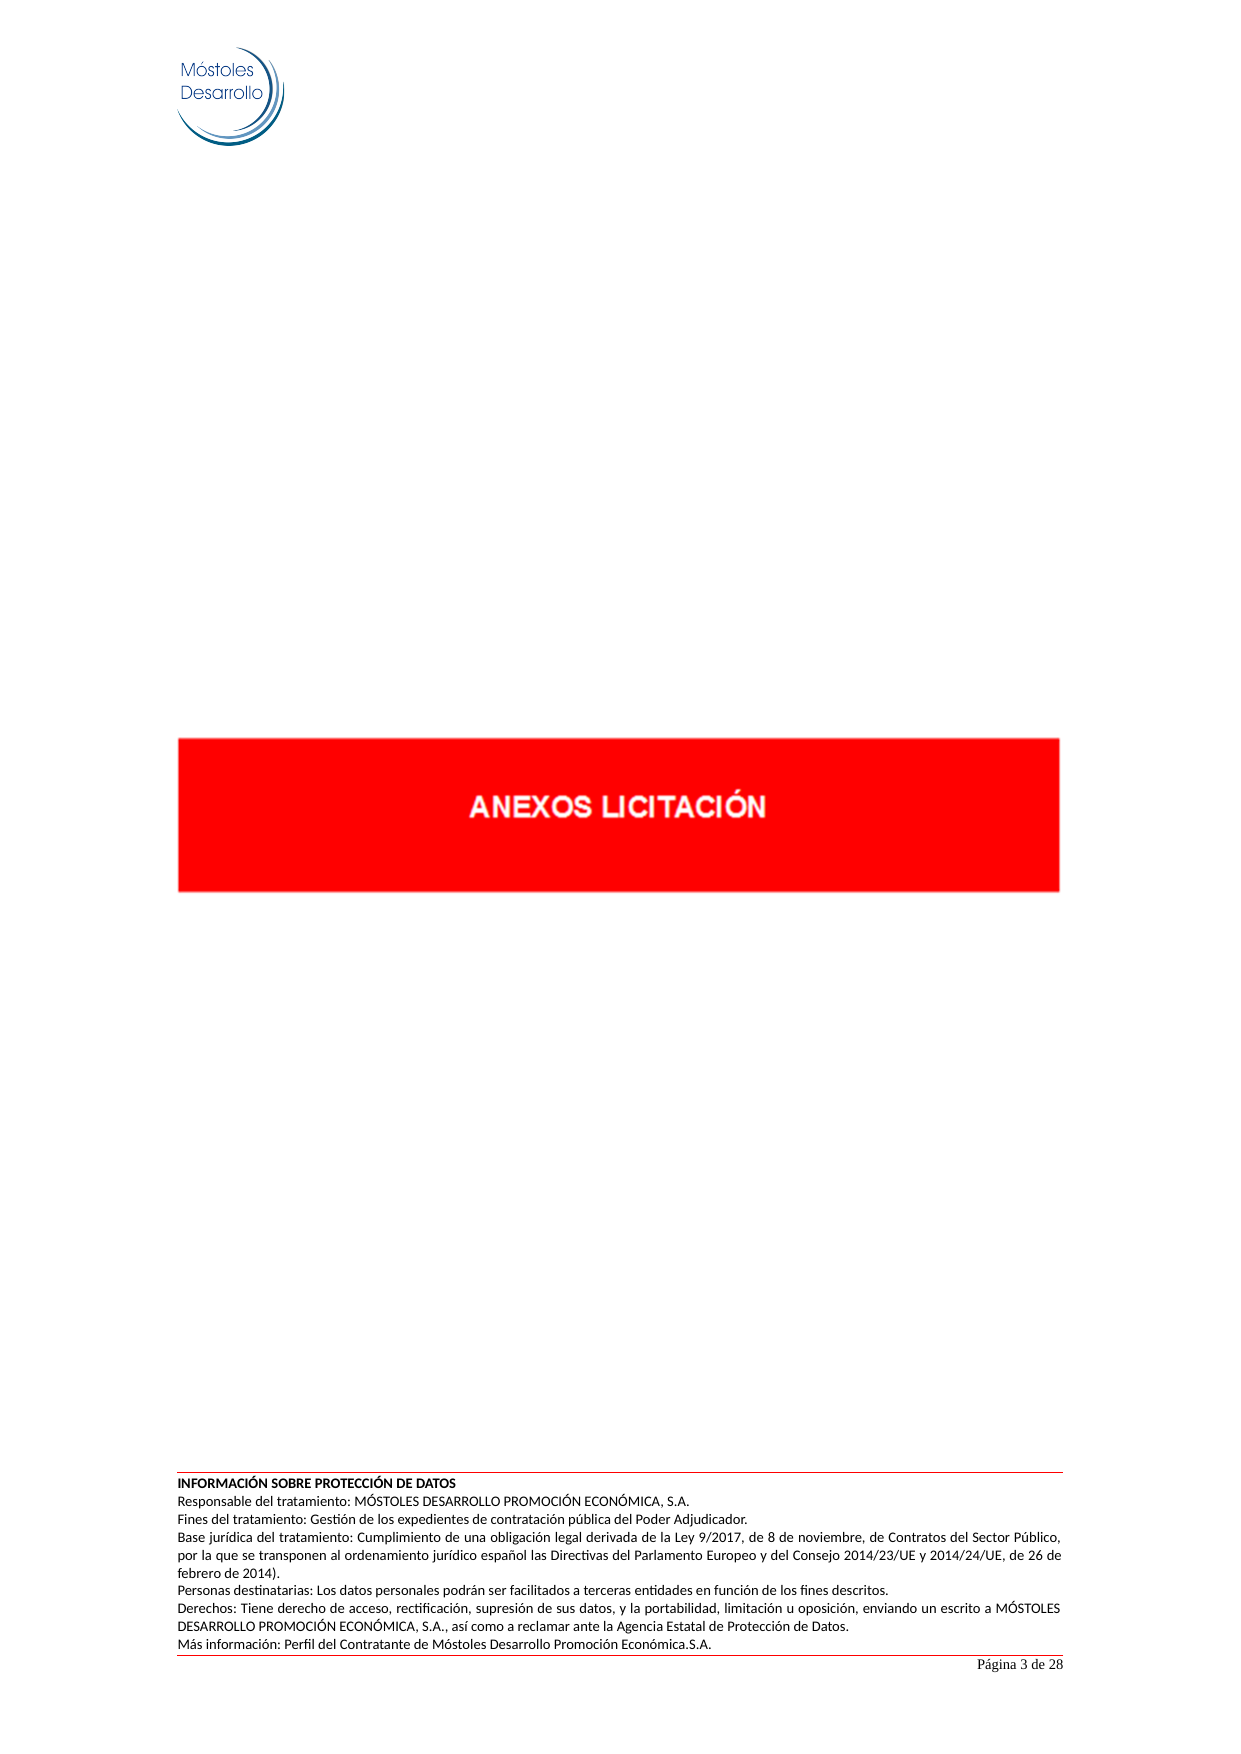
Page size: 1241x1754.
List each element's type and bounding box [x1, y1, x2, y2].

picture [177, 736, 1064, 896]
picture [177, 47, 285, 146]
picture [240, 98, 285, 146]
